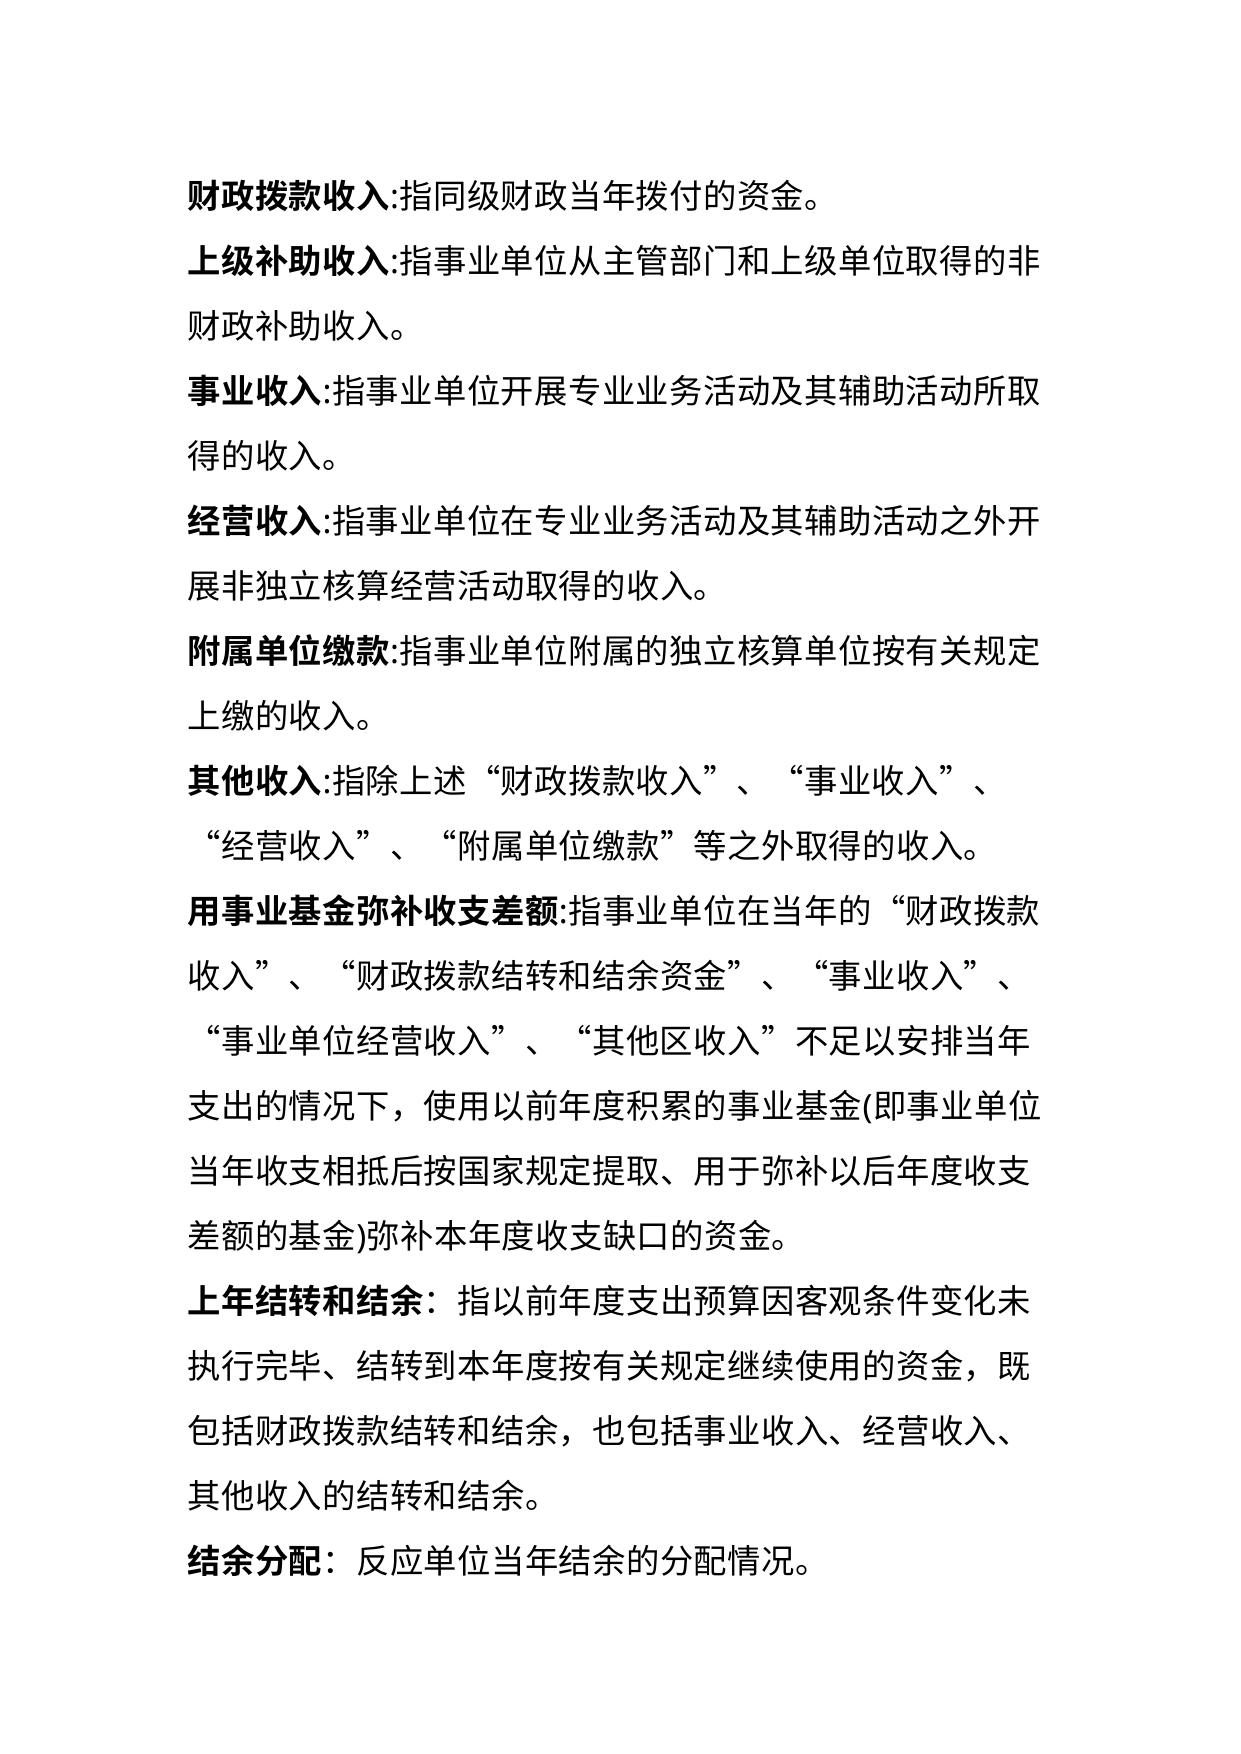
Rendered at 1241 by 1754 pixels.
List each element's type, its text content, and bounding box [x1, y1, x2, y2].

text 附属单位缴款:指事业单位附属的独立核算单位按有关规定上缴的收入。 [187, 617, 1053, 747]
text 结余分配：反应单位当年结余的分配情况。 [187, 1527, 1053, 1592]
text 上级补助收入:指事业单位从主管部门和上级单位取得的非财政补助收入。 [187, 227, 1053, 357]
text 事业收入:指事业单位开展专业业务活动及其辅助活动所取得的收入。 [187, 357, 1053, 487]
text 上年结转和结余：指以前年度支出预算因客观条件变化未执行完毕、结转到本年度按有关规定继续使用的资金，既包括财政拨款结转和结余，也包括事业收入、经营收入、其他收入的结转和结余。 [187, 1267, 1053, 1527]
text 其他收入:指除上述“财政拨款收入”、“事业收入”、“经营收入”、“附属单位缴款”等之外取得的收入。 [187, 747, 1053, 877]
text 财政拨款收入:指同级财政当年拨付的资金。 [187, 162, 1053, 227]
text 经营收入:指事业单位在专业业务活动及其辅助活动之外开展非独立核算经营活动取得的收入。 [187, 487, 1053, 617]
text 用事业基金弥补收支差额:指事业单位在当年的“财政拨款收入”、“财政拨款结转和结余资金”、“事业收入”、“事业单位经营收入”、“其他区收入”不足以安排当年支出的情况下，使用以前年度积累的事业基金(即事业单位当年收支相抵后按国家规定提取、用于弥补以后年度收支差额的基金)弥补本年度收支缺口的资金。 [187, 877, 1053, 1267]
